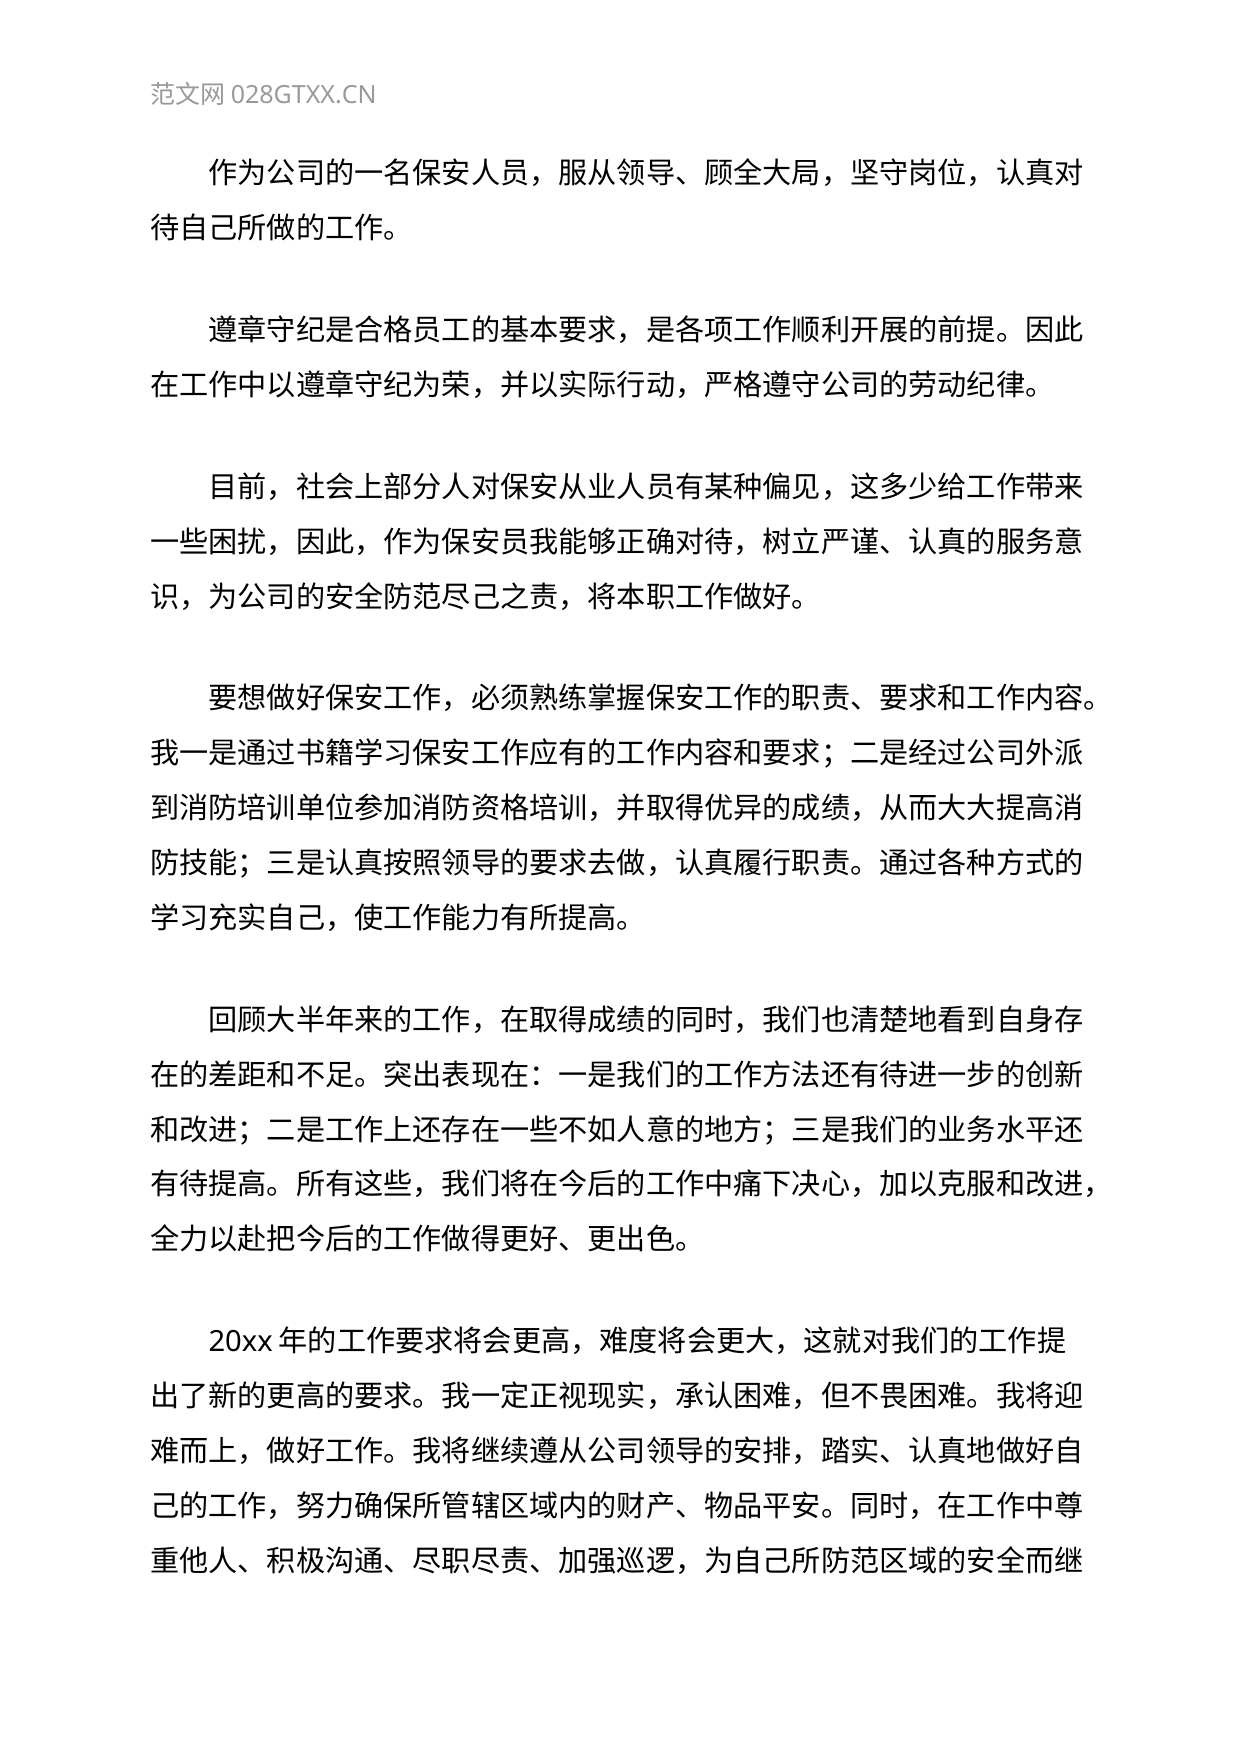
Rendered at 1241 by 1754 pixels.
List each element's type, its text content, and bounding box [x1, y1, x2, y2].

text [150, 1318, 1090, 1579]
text 作为公司的一名保安人员，服从领导、顾全大局，坚守岗位，认真对待自己所做的工作。 [150, 150, 1090, 247]
text 目前，社会上部分人对保安从业人员有某种偏见，这多少给工作带来一些困扰，因此，作为保安员我能够正确对待，树立严谨、认真的服务意识，为公司的安全防范尽己之责，将本职工作做好。 [150, 463, 1090, 615]
text 要想做好保安工作，必须熟练掌握保安工作的职责、要求和工作内容。我一是通过书籍学习保安工作应有的工作内容和要求；二是经过公司外派到消防培训单位参加消防资格培训，并取得优异的成绩，从而大大提高消防技能；三是认真按照领导的要求去做，认真履行职责。通过各种方式的学习充实自己，使工作能力有所提高。 [150, 675, 1090, 937]
text 回顾大半年来的工作，在取得成绩的同时，我们也清楚地看到自身存在的差距和不足。突出表现在：一是我们的工作方法还有待进一步的创新和改进；二是工作上还存在一些不如人意的地方；三是我们的业务水平还有待提高。所有这些，我们将在今后的工作中痛下决心，加以克服和改进，全力以赴把今后的工作做得更好、更出色。 [150, 996, 1090, 1258]
text 遵章守纪是合格员工的基本要求，是各项工作顺利开展的前提。因此在工作中以遵章守纪为荣，并以实际行动，严格遵守公司的劳动纪律。 [150, 307, 1090, 404]
